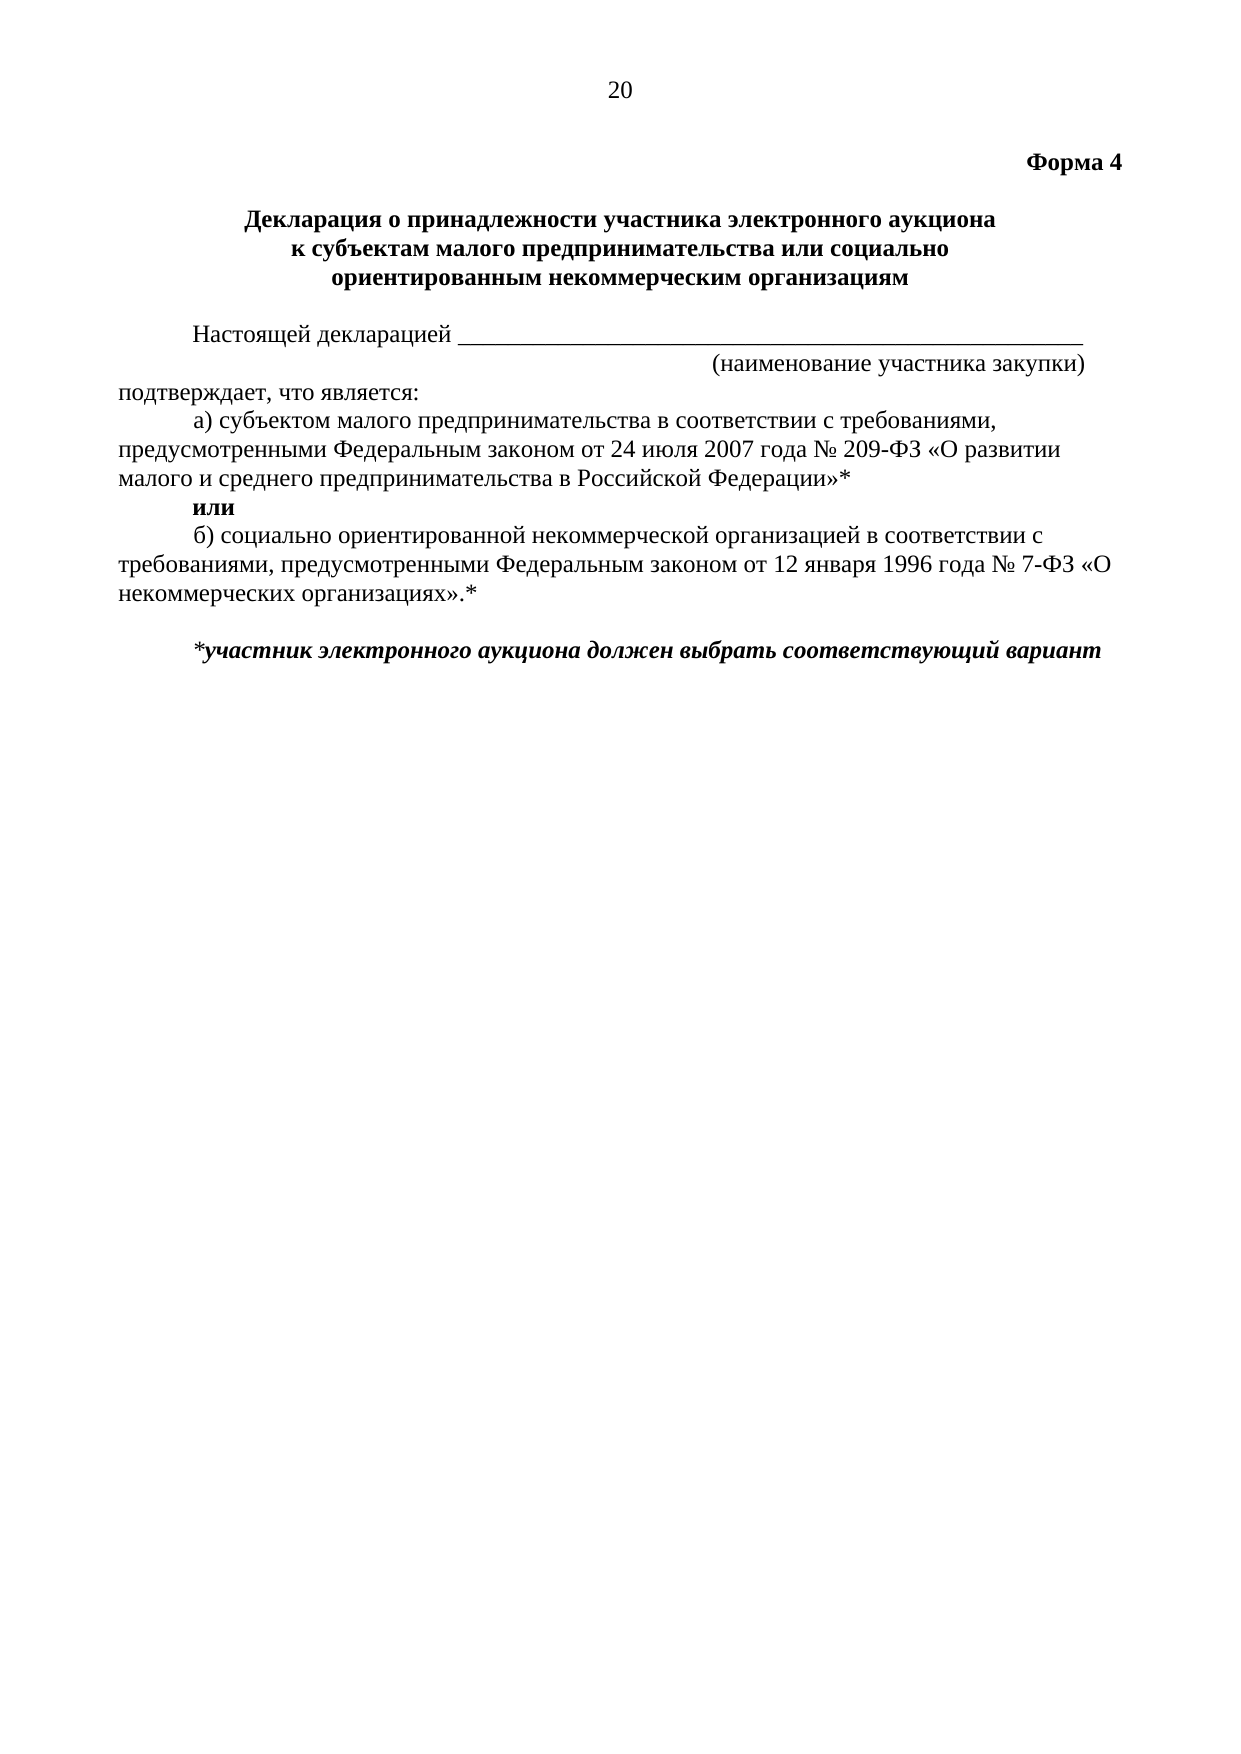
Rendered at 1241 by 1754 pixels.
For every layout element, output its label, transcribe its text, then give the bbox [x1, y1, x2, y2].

text Форма 4 [118, 147, 1122, 176]
text а) субъектом малого предпринимательства в соответствии с требованиями, предусмотренными Федеральным законом от 24 июля 2007 года № 209-ФЗ «О развитии малого и среднего предпринимательства в Российской Федерации»* [118, 406, 1122, 492]
text ориентированным некоммерческим организациям [118, 262, 1122, 291]
text Декларация о принадлежности участника электронного аукциона [118, 204, 1122, 233]
text б) социально ориентированной некоммерческой организацией в соответствии с требованиями, предусмотренными Федеральным законом от 12 января 1996 года № 7-ФЗ «О некоммерческих организациях».* [118, 521, 1122, 607]
text подтверждает, что является: [118, 377, 1122, 406]
text к субъектам малого предпринимательства или социально [118, 233, 1122, 262]
text *участник электронного аукциона должен выбрать соответствующий вариант [118, 636, 1122, 664]
text Настоящей декларацией __________________________________________________ (наименование участника закупки) [118, 319, 1122, 377]
text или [118, 492, 1122, 521]
